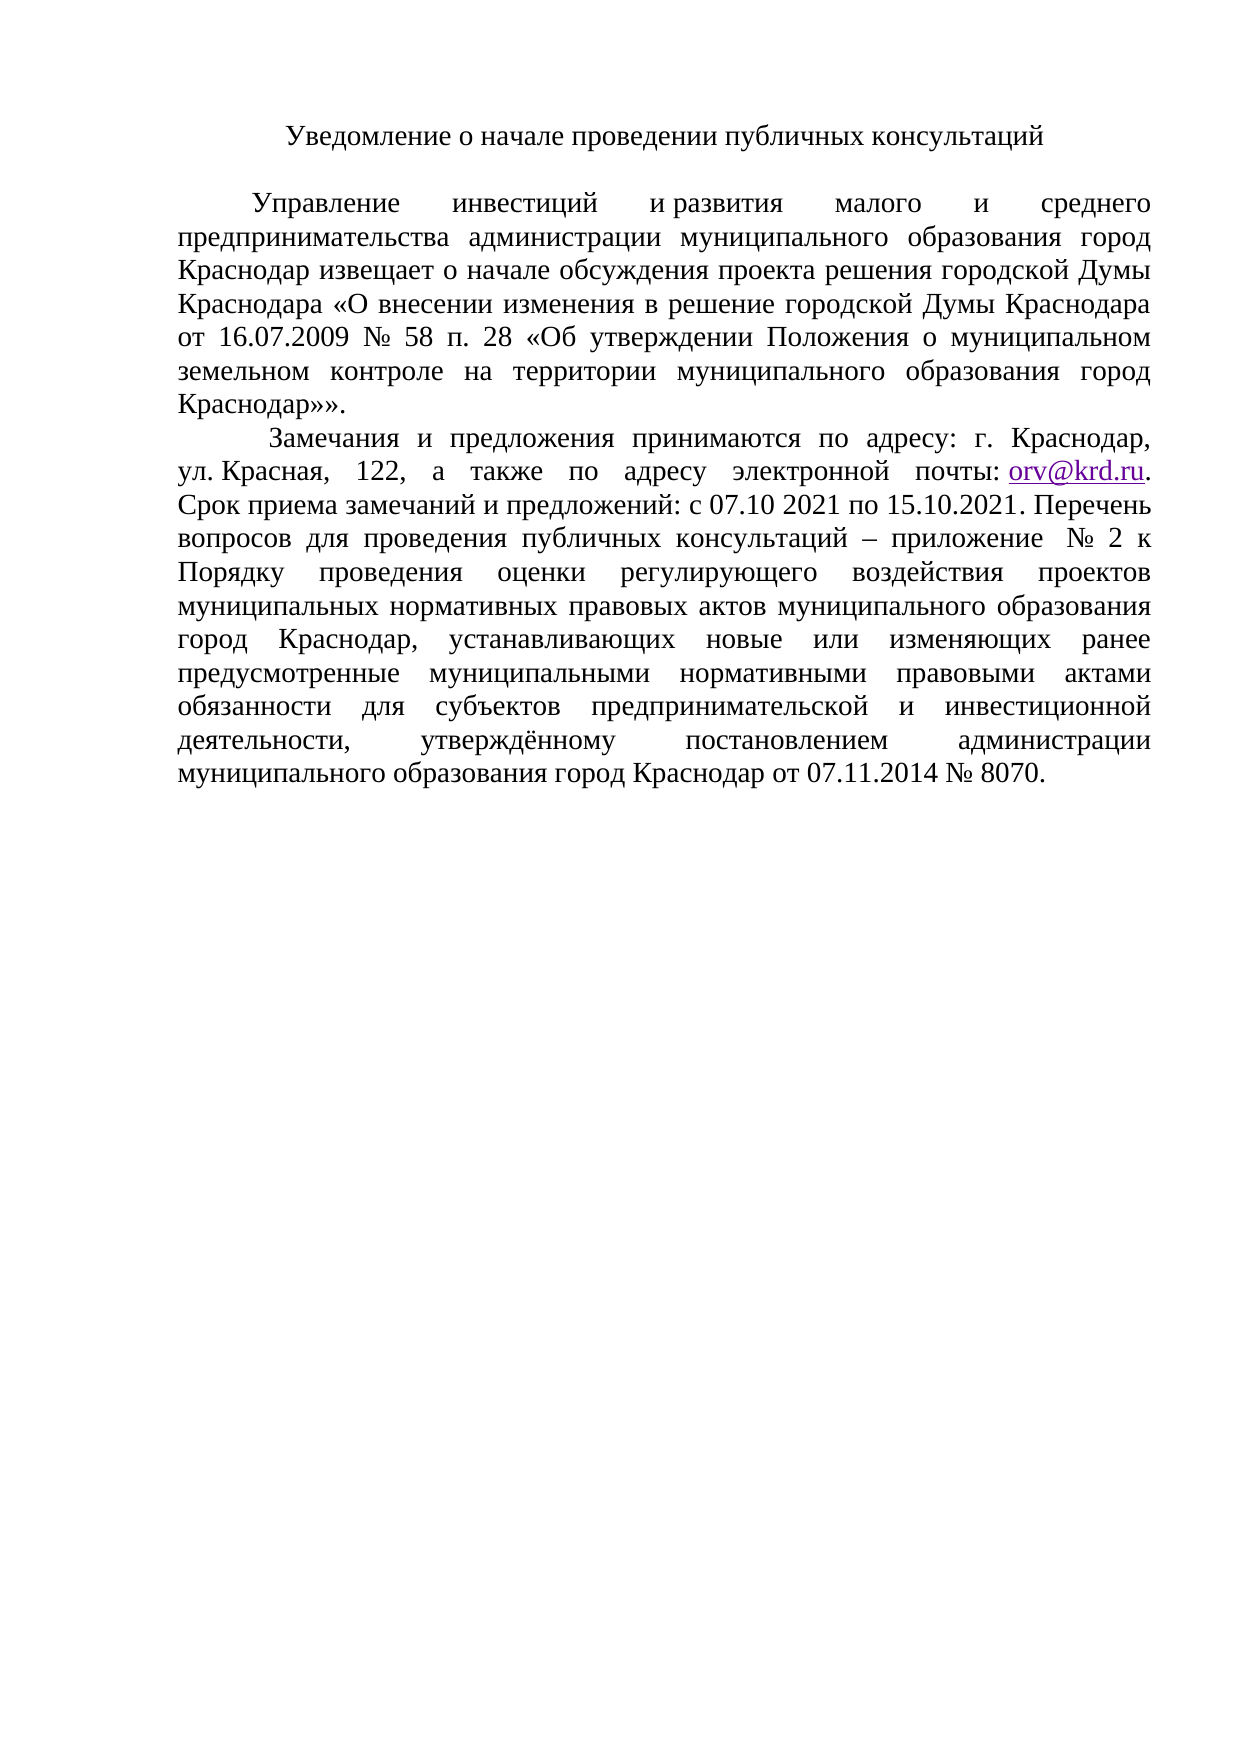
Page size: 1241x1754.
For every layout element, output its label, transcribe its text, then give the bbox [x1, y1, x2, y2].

text Уведомление о начале проведении публичных консультаций [177, 118, 1152, 152]
text Управление инвестиций и развития малого и среднего предпринимательства администрации муниципального образования город Краснодар извещает о начале обсуждения проекта решения городской Думы Краснодара «О внесении изменения в решение городской Думы Краснодара от 16.07.2009 № 58 п. 28 «Об утверждении Положения о муниципальном земельном контроле на территории муниципального образования город Краснодар»». [177, 185, 1152, 420]
text Замечания и предложения принимаются по адресу: г. Краснодар, ул. Красная, 122, а также по адресу электронной почты: orv@krd.ru. Срок приема замечаний и предложений: с 07.10 2021 по 15.10.2021. Перечень вопросов для проведения публичных консультаций – приложение № 2 к Порядку проведения оценки регулирующего воздействия проектов муниципальных нормативных правовых актов муниципального образования город Краснодар, устанавливающих новые или изменяющих ранее предусмотренные муниципальными нормативными правовыми актами обязанности для субъектов предпринимательской и инвестиционной деятельности, утверждённому постановлением администрации муниципального образования город Краснодар от 07.11.2014 № 8070. [177, 420, 1152, 789]
